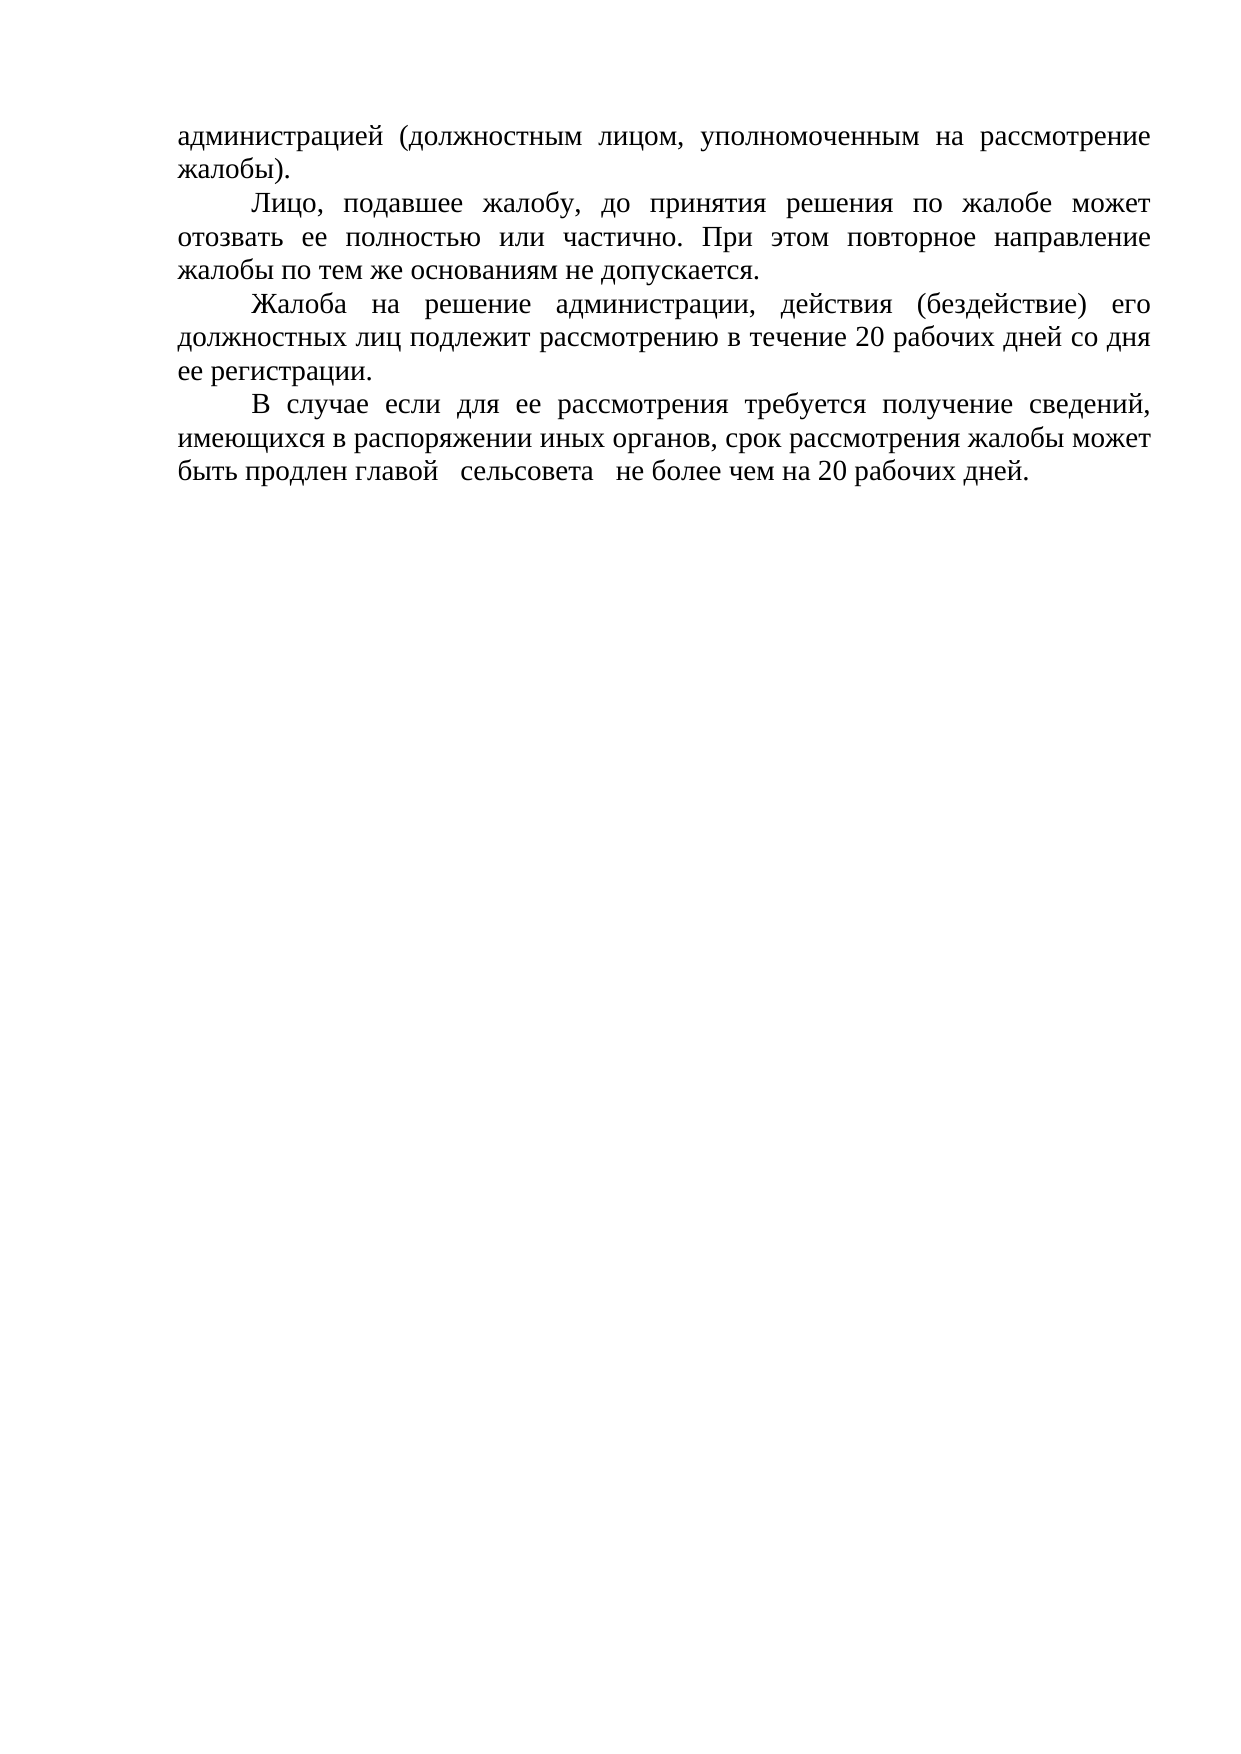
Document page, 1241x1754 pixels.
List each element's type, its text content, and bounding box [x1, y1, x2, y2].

text Лицо, подавшее жалобу, до принятия решения по жалобе может отозвать ее полностью или частично. При этом повторное направление жалобы по тем же основаниям не допускается. [177, 185, 1152, 286]
text В случае если для ее рассмотрения требуется получение сведений, имеющихся в распоряжении иных органов, срок рассмотрения жалобы может быть продлен главой сельсовета не более чем на 20 рабочих дней. [177, 386, 1152, 487]
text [177, 118, 1152, 185]
text Жалоба на решение администрации, действия (бездействие) его должностных лиц подлежит рассмотрению в течение 20 рабочих дней со дня ее регистрации. [177, 286, 1152, 386]
